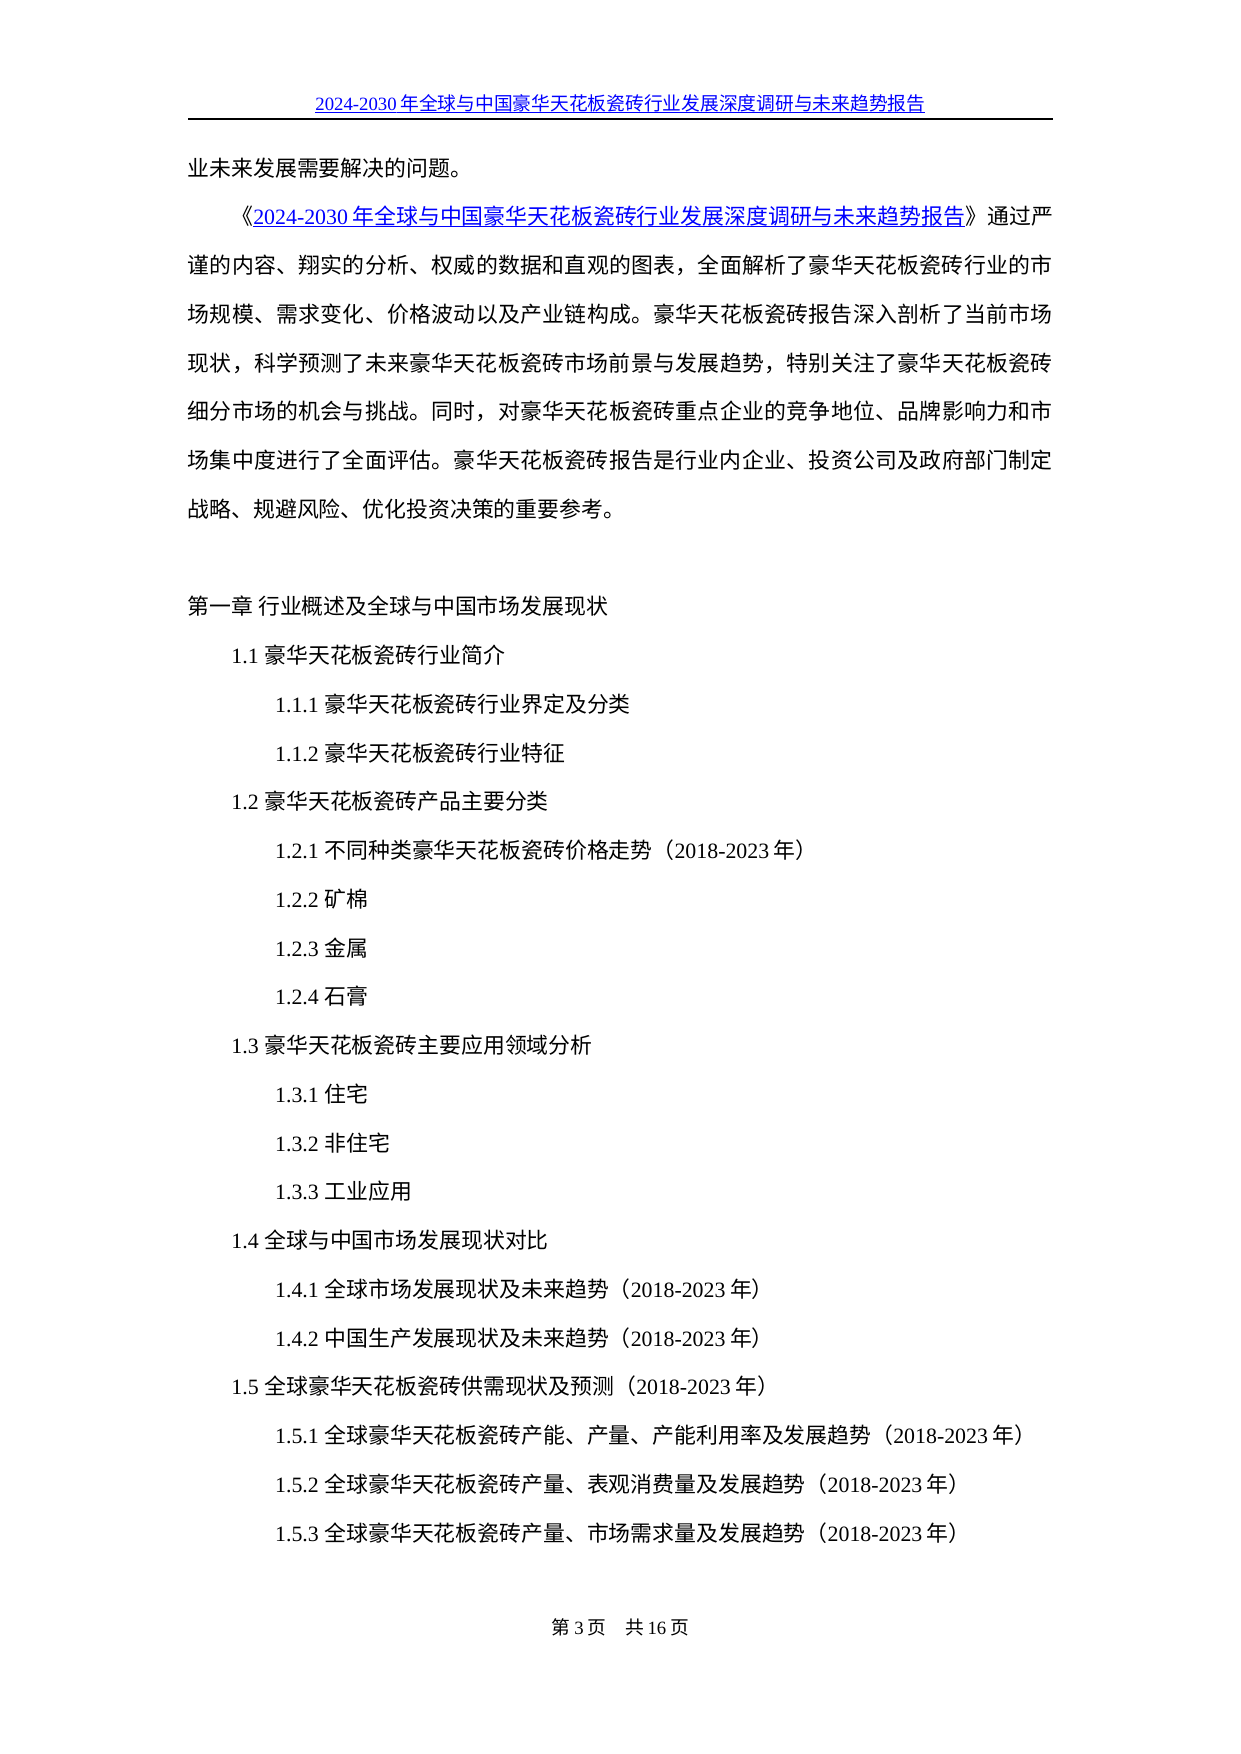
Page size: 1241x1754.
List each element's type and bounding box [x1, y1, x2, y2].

text [187, 150, 1053, 1548]
